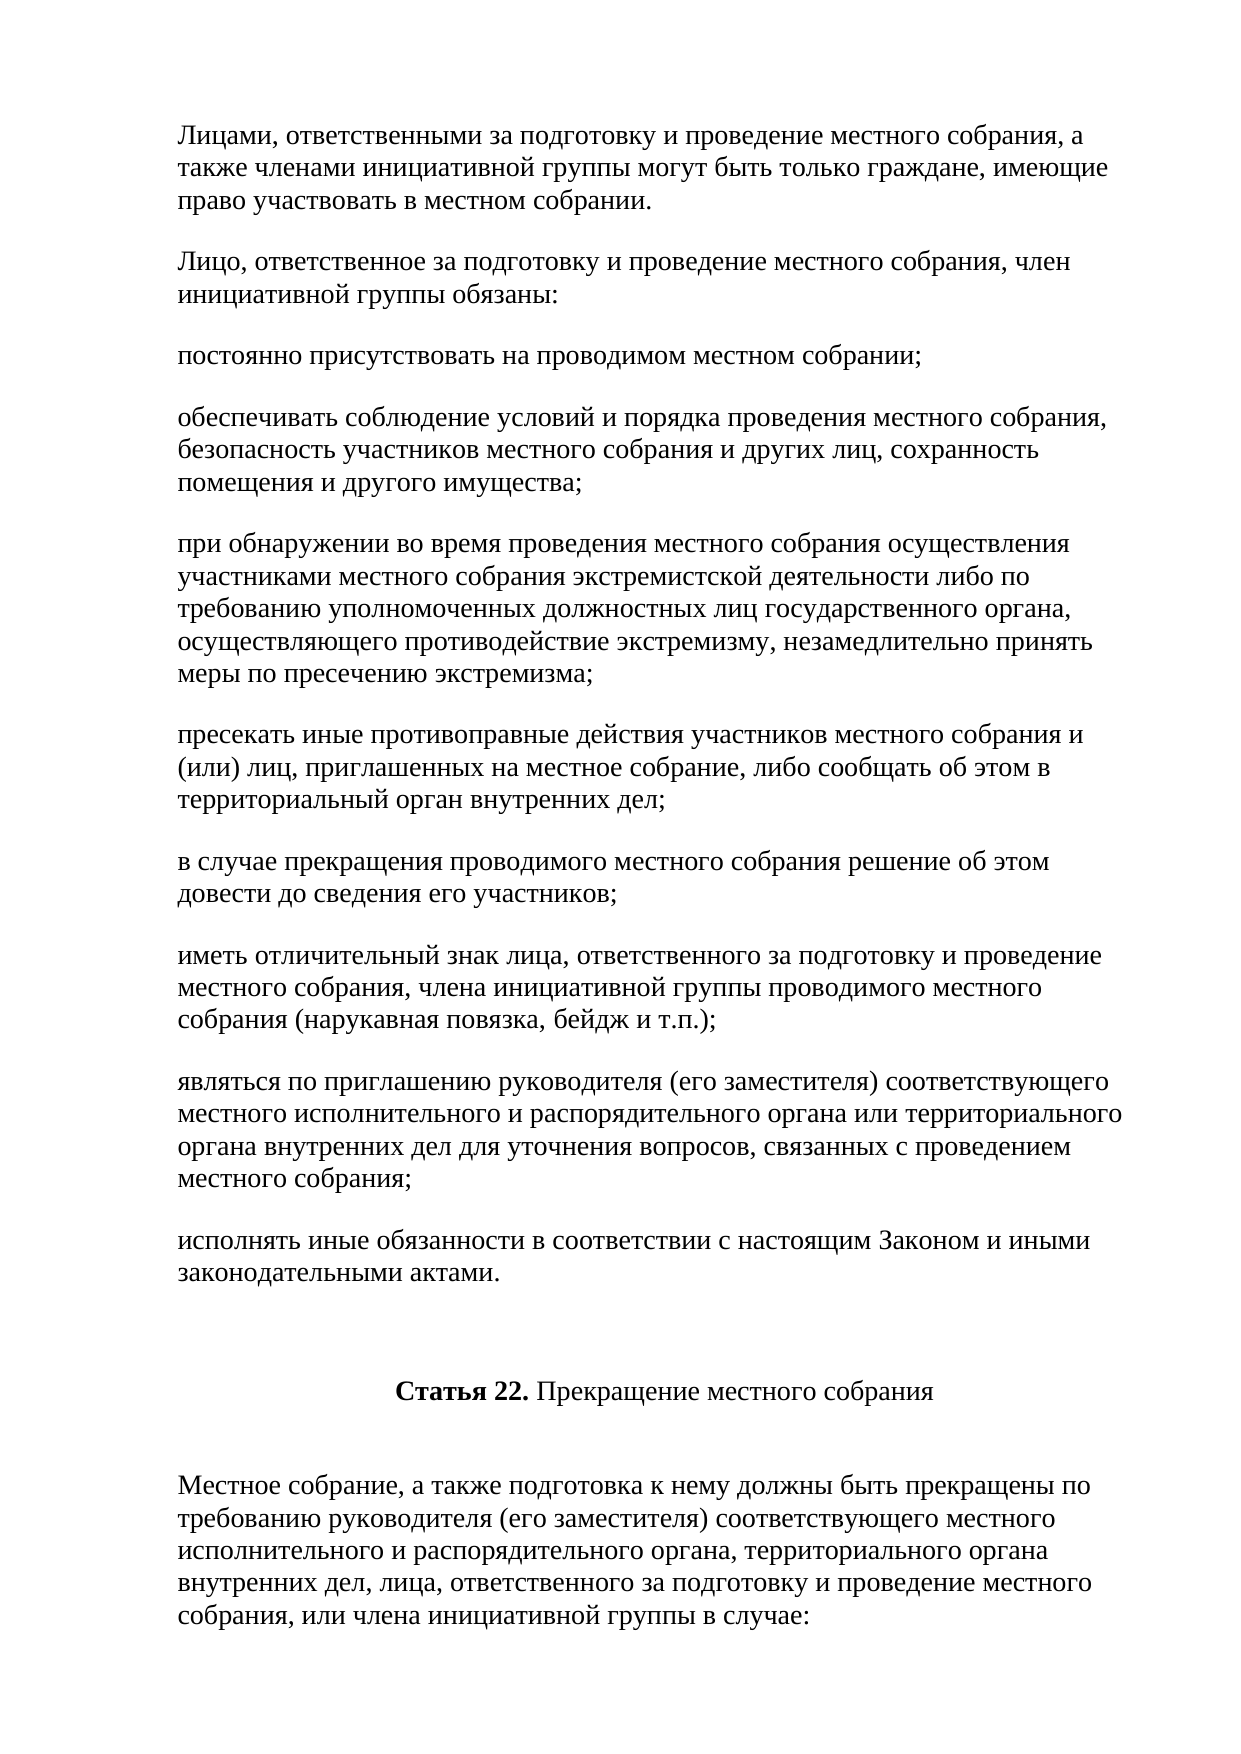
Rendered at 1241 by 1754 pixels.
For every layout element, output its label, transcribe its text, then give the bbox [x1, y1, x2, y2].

text Статья 22. Прекращение местного собрания [177, 1374, 1152, 1407]
text исполнять иные обязанности в соответствии с настоящим Законом и иными законодательными актами. [177, 1223, 1152, 1288]
text являться по приглашению руководителя (его заместителя) соответствующего местного исполнительного и распорядительного органа или территориального органа внутренних дел для уточнения вопросов, связанных с проведением местного собрания; [177, 1064, 1152, 1194]
text пресекать иные противоправные действия участников местного собрания и (или) лиц, приглашенных на местное собрание, либо сообщать об этом в территориальный орган внутренних дел; [177, 717, 1152, 815]
text Местное собрание, а также подготовка к нему должны быть прекращены по требованию руководителя (его заместителя) соответствующего местного исполнительного и распорядительного органа, территориального органа внутренних дел, лица, ответственного за подготовку и проведение местного собрания, или члена инициативной группы в случае: [177, 1468, 1152, 1630]
text при обнаружении во время проведения местного собрания осуществления участниками местного собрания экстремистской деятельности либо по требованию уполномоченных должностных лиц государственного органа, осуществляющего противодействие экстремизму, незамедлительно принять меры по пресечению экстремизма; [177, 526, 1152, 688]
text в случае прекращения проводимого местного собрания решение об этом довести до сведения его участников; [177, 844, 1152, 909]
text обеспечивать соблюдение условий и порядка проведения местного собрания, безопасность участников местного собрания и других лиц, сохранность помещения и другого имущества; [177, 400, 1152, 497]
text иметь отличительный знак лица, ответственного за подготовку и проведение местного собрания, члена инициативной группы проводимого местного собрания (нарукавная повязка, бейдж и т.п.); [177, 938, 1152, 1035]
text постоянно присутствовать на проводимом местном собрании; [177, 338, 1152, 371]
text Лицо, ответственное за подготовку и проведение местного собрания, член инициативной группы обязаны: [177, 244, 1152, 309]
text Лицами, ответственными за подготовку и проведение местного собрания, а также членами инициативной группы могут быть только граждане, имеющие право участвовать в местном собрании. [177, 118, 1152, 215]
